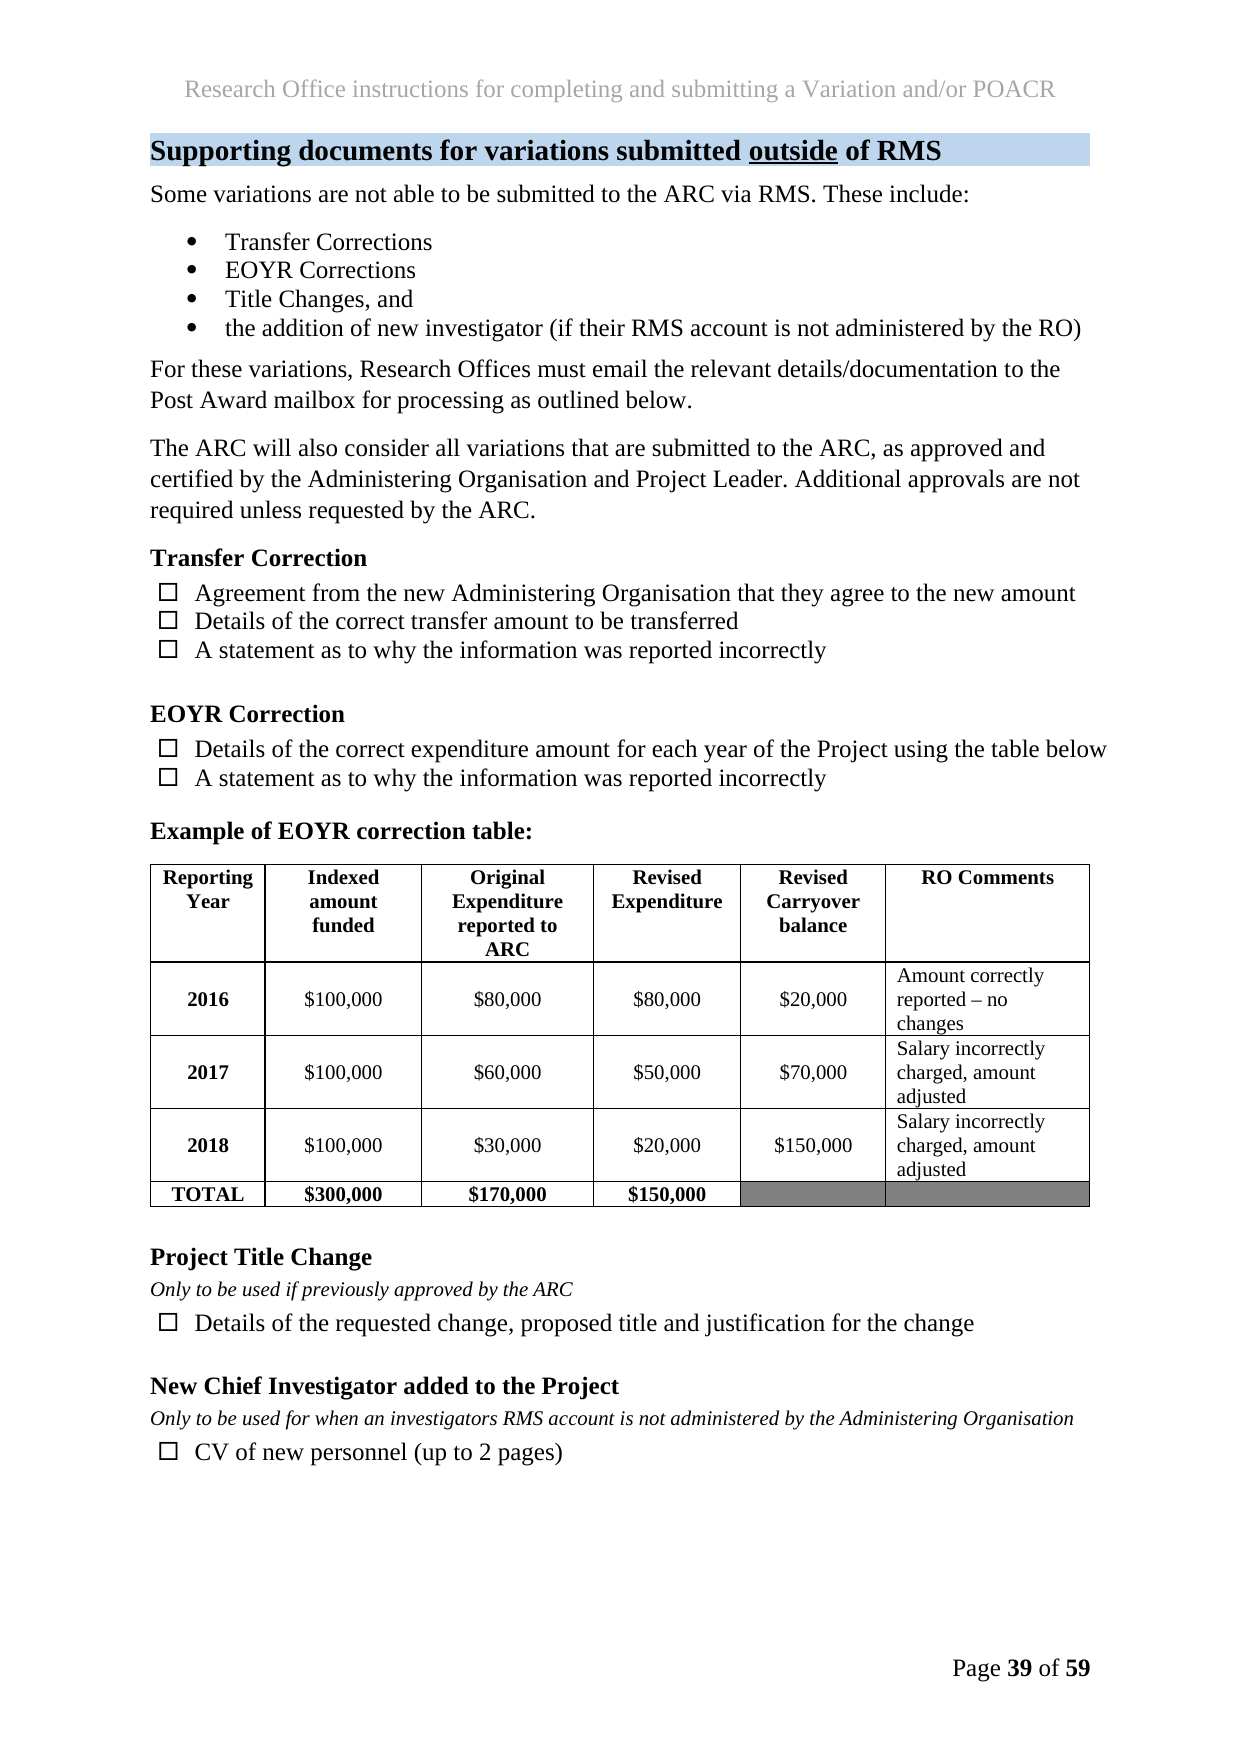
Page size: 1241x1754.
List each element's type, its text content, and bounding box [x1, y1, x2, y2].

table_cell $100,000 [266, 1109, 421, 1181]
table_header Indexed amount funded [266, 865, 421, 961]
table_cell 2018 [151, 1109, 264, 1181]
table_cell [741, 1182, 885, 1206]
table_cell $170,000 [422, 1182, 593, 1206]
list A statement as to why the information was reported incorrectly [157, 635, 1155, 664]
table_header Reporting Year [151, 865, 264, 961]
table_cell $70,000 [741, 1036, 885, 1108]
table_header Revised Expenditure [594, 865, 740, 961]
table_header RO Comments [886, 865, 1089, 961]
table_cell $60,000 [422, 1036, 593, 1108]
table_cell Salary incorrectly charged, amount adjusted [886, 1109, 1089, 1181]
list Title Changes, and [187, 284, 1090, 313]
list Details of the correct transfer amount to be transferred [157, 606, 1155, 635]
table_cell $150,000 [741, 1109, 885, 1181]
list Transfer Corrections [187, 227, 1090, 255]
text New Chief Investigator added to the Project [150, 1371, 1090, 1400]
text Only to be used if previously approved by the ARC [150, 1277, 1110, 1301]
table_cell $20,000 [741, 963, 885, 1035]
table_cell $100,000 [266, 1036, 421, 1108]
text Project Title Change [150, 1242, 1090, 1271]
list Agreement from the new Administering Organisation that they agree to the new amount [157, 578, 1155, 606]
text Only to be used for when an investigators RMS account is not administered by the Administering Organisation [150, 1406, 1110, 1430]
table_header Revised Carryover balance [741, 865, 885, 961]
table_cell $50,000 [594, 1036, 740, 1108]
table_cell [886, 1182, 1089, 1206]
text Transfer Correction [150, 543, 1090, 571]
list Details of the requested change, proposed title and justification for the change [157, 1308, 1155, 1336]
text Some variations are not able to be submitted to the ARC via RMS. These include: [150, 179, 1090, 208]
table_cell TOTAL [151, 1182, 264, 1206]
list A statement as to why the information was reported incorrectly [157, 763, 1155, 791]
table_cell $80,000 [594, 963, 740, 1035]
list EOYR Corrections [187, 255, 1090, 284]
text For these variations, Research Offices must email the relevant details/documentation to the Post Award mailbox for processing as outlined below. [150, 354, 1090, 414]
text The ARC will also consider all variations that are submitted to the ARC, as approved and certified by the Administering Organisation and Project Leader. Additional approvals are not required unless requested by the ARC. [150, 433, 1090, 524]
table_cell Salary incorrectly charged, amount adjusted [886, 1036, 1089, 1108]
table_cell $80,000 [422, 963, 593, 1035]
table_cell 2016 [151, 963, 264, 1035]
table_header Original Expenditure reported to ARC [422, 865, 593, 961]
table_cell $300,000 [266, 1182, 421, 1206]
table_cell $100,000 [266, 963, 421, 1035]
list CV of new personnel (up to 2 pages) [157, 1437, 1155, 1465]
table_cell 2017 [151, 1036, 264, 1108]
table_cell $20,000 [594, 1109, 740, 1181]
text Example of EOYR correction table: [150, 816, 1155, 845]
table_cell $30,000 [422, 1109, 593, 1181]
text EOYR Correction [150, 699, 1090, 728]
list Details of the correct expenditure amount for each year of the Project using the table below [157, 734, 1155, 763]
list the addition of new investigator (if their RMS account is not administered by the RO) [187, 313, 1090, 342]
subtitle Supporting documents for variations submitted outside of RMS [150, 133, 1090, 166]
table_cell Amount correctly reported – no changes [886, 963, 1089, 1035]
table_cell $150,000 [594, 1182, 740, 1206]
